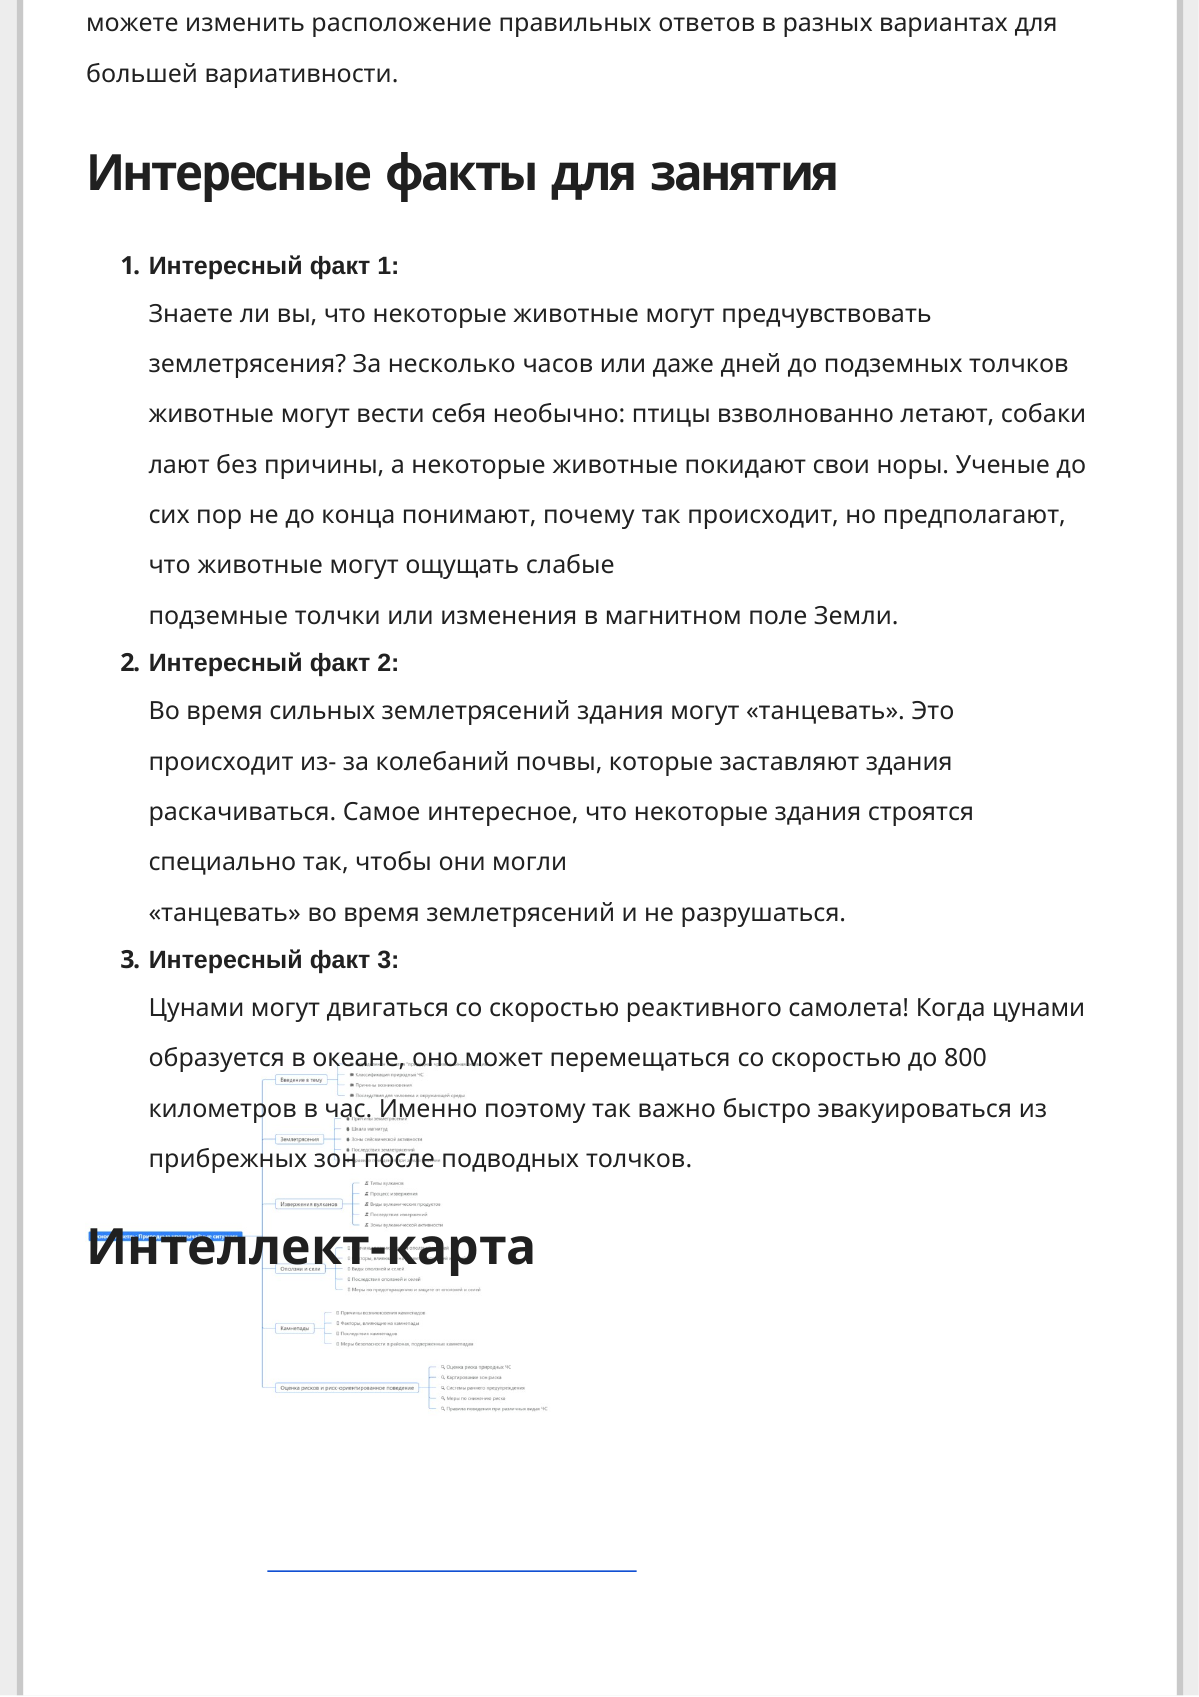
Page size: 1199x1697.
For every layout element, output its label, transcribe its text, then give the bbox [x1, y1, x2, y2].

text подземные толчки или изменения в магнитном поле Земли. [148, 597, 1199, 631]
subtitle Интеллект-карта [86, 1211, 1199, 1279]
text Цунами могут двигаться со скоростью реактивного самолета! Когда цунами образуется в океане, оно может перемещаться со скоростью до 800 километров в час. Именно поэтому так важно быстро эвакуироваться из прибрежных зон после подводных толчков. [148, 990, 1107, 1175]
text Во время сильных землетрясений здания могут «танцевать». Это происходит из- за колебаний почвы, которые заставляют здания раскачиваться. Самое интересное, что некоторые здания строятся специально так, чтобы они могли [148, 693, 1096, 878]
subtitle Интересный факт 2: [120, 645, 1199, 679]
subtitle Интересный факт 1: [120, 247, 1199, 282]
text Знаете ли вы, что некоторые животные могут предчувствовать землетрясения? За несколько часов или даже дней до подземных толчков животные могут вести себя необычно: птицы взволнованно летают, собаки лают без причины, а некоторые животные покидают свои норы. Ученые до сих пор не до конца понимают, почему так происходит, но предполагают, что животные могут ощущать слабые [148, 295, 1113, 581]
subtitle Интересный факт 3: [120, 942, 1199, 976]
text можете изменить расположение правильных ответов в разных вариантах для большей вариативности. [86, 5, 1103, 89]
text «танцевать» во время землетрясений и не разрушаться. [148, 894, 1199, 928]
subtitle Интересные факты для занятия [86, 137, 1199, 205]
picture [85, 1056, 555, 1416]
